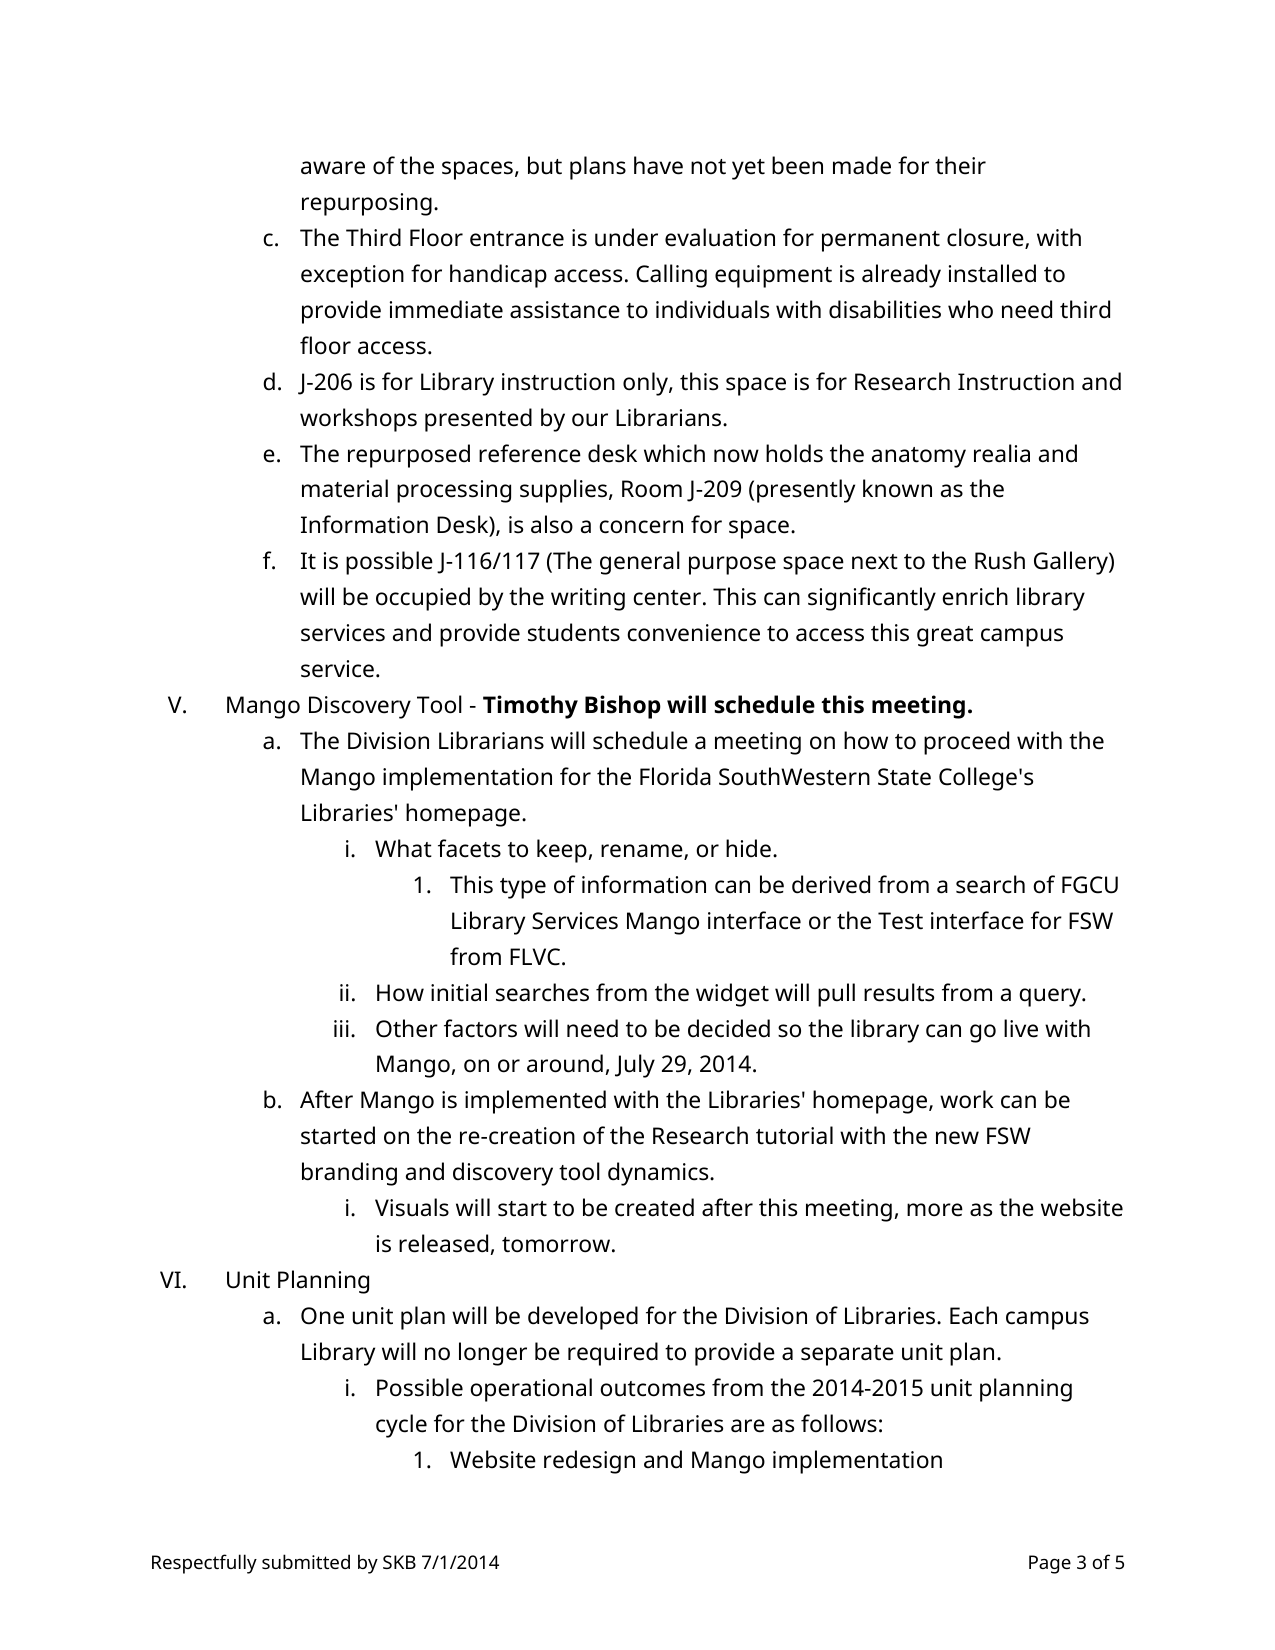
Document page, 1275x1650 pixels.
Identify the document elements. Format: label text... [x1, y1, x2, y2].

list J-206 is for Library instruction only, this space is for Research Instruction and workshops presented by our Librarians. [262, 366, 1125, 433]
list Website redesign and Mango implementation [412, 1444, 1125, 1475]
list What facets to keep, rename, or hide. [356, 833, 1125, 864]
list Visuals will start to be created after this meeting, more as the website is released, tomorrow. [356, 1192, 1125, 1259]
list Possible operational outcomes from the 2014-2015 unit planning cycle for the Division of Libraries are as follows: [356, 1372, 1125, 1439]
list Unit Planning [187, 1264, 1125, 1295]
list The Third Floor entrance is under evaluation for permanent closure, with exception for handicap access. Calling equipment is already installed to provide immediate assistance to individuals with disabilities who need third floor access. [262, 222, 1125, 361]
list Other factors will need to be decided so the library can go live with Mango, on or around, July 29, 2014. [356, 1012, 1125, 1080]
list The repurposed reference desk which now holds the anatomy realia and material processing supplies, Room J-209 (presently known as the Information Desk), is also a concern for space. [262, 437, 1125, 541]
list How initial searches from the widget will pull results from a query. [356, 977, 1125, 1008]
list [262, 150, 1125, 217]
list Mango Discovery Tool - Timothy Bishop will schedule this meeting. [187, 689, 1125, 720]
list It is possible J-116/117 (The general purpose space next to the Rush Gallery) will be occupied by the writing center. This can significantly enrich library services and provide students convenience to access this great campus service. [262, 545, 1125, 684]
list This type of information can be derived from a search of FGCU Library Services Mango interface or the Test interface for FSW from FLVC. [412, 869, 1125, 972]
list One unit plan will be developed for the Division of Libraries. Each campus Library will no longer be required to provide a separate unit plan. [262, 1300, 1125, 1367]
list After Mango is implemented with the Libraries' homepage, work can be started on the re-creation of the Research tutorial with the new FSW branding and discovery tool dynamics. [262, 1084, 1125, 1187]
list The Division Librarians will schedule a meeting on how to proceed with the Mango implementation for the Florida SouthWestern State College's Libraries' homepage. [262, 725, 1125, 828]
